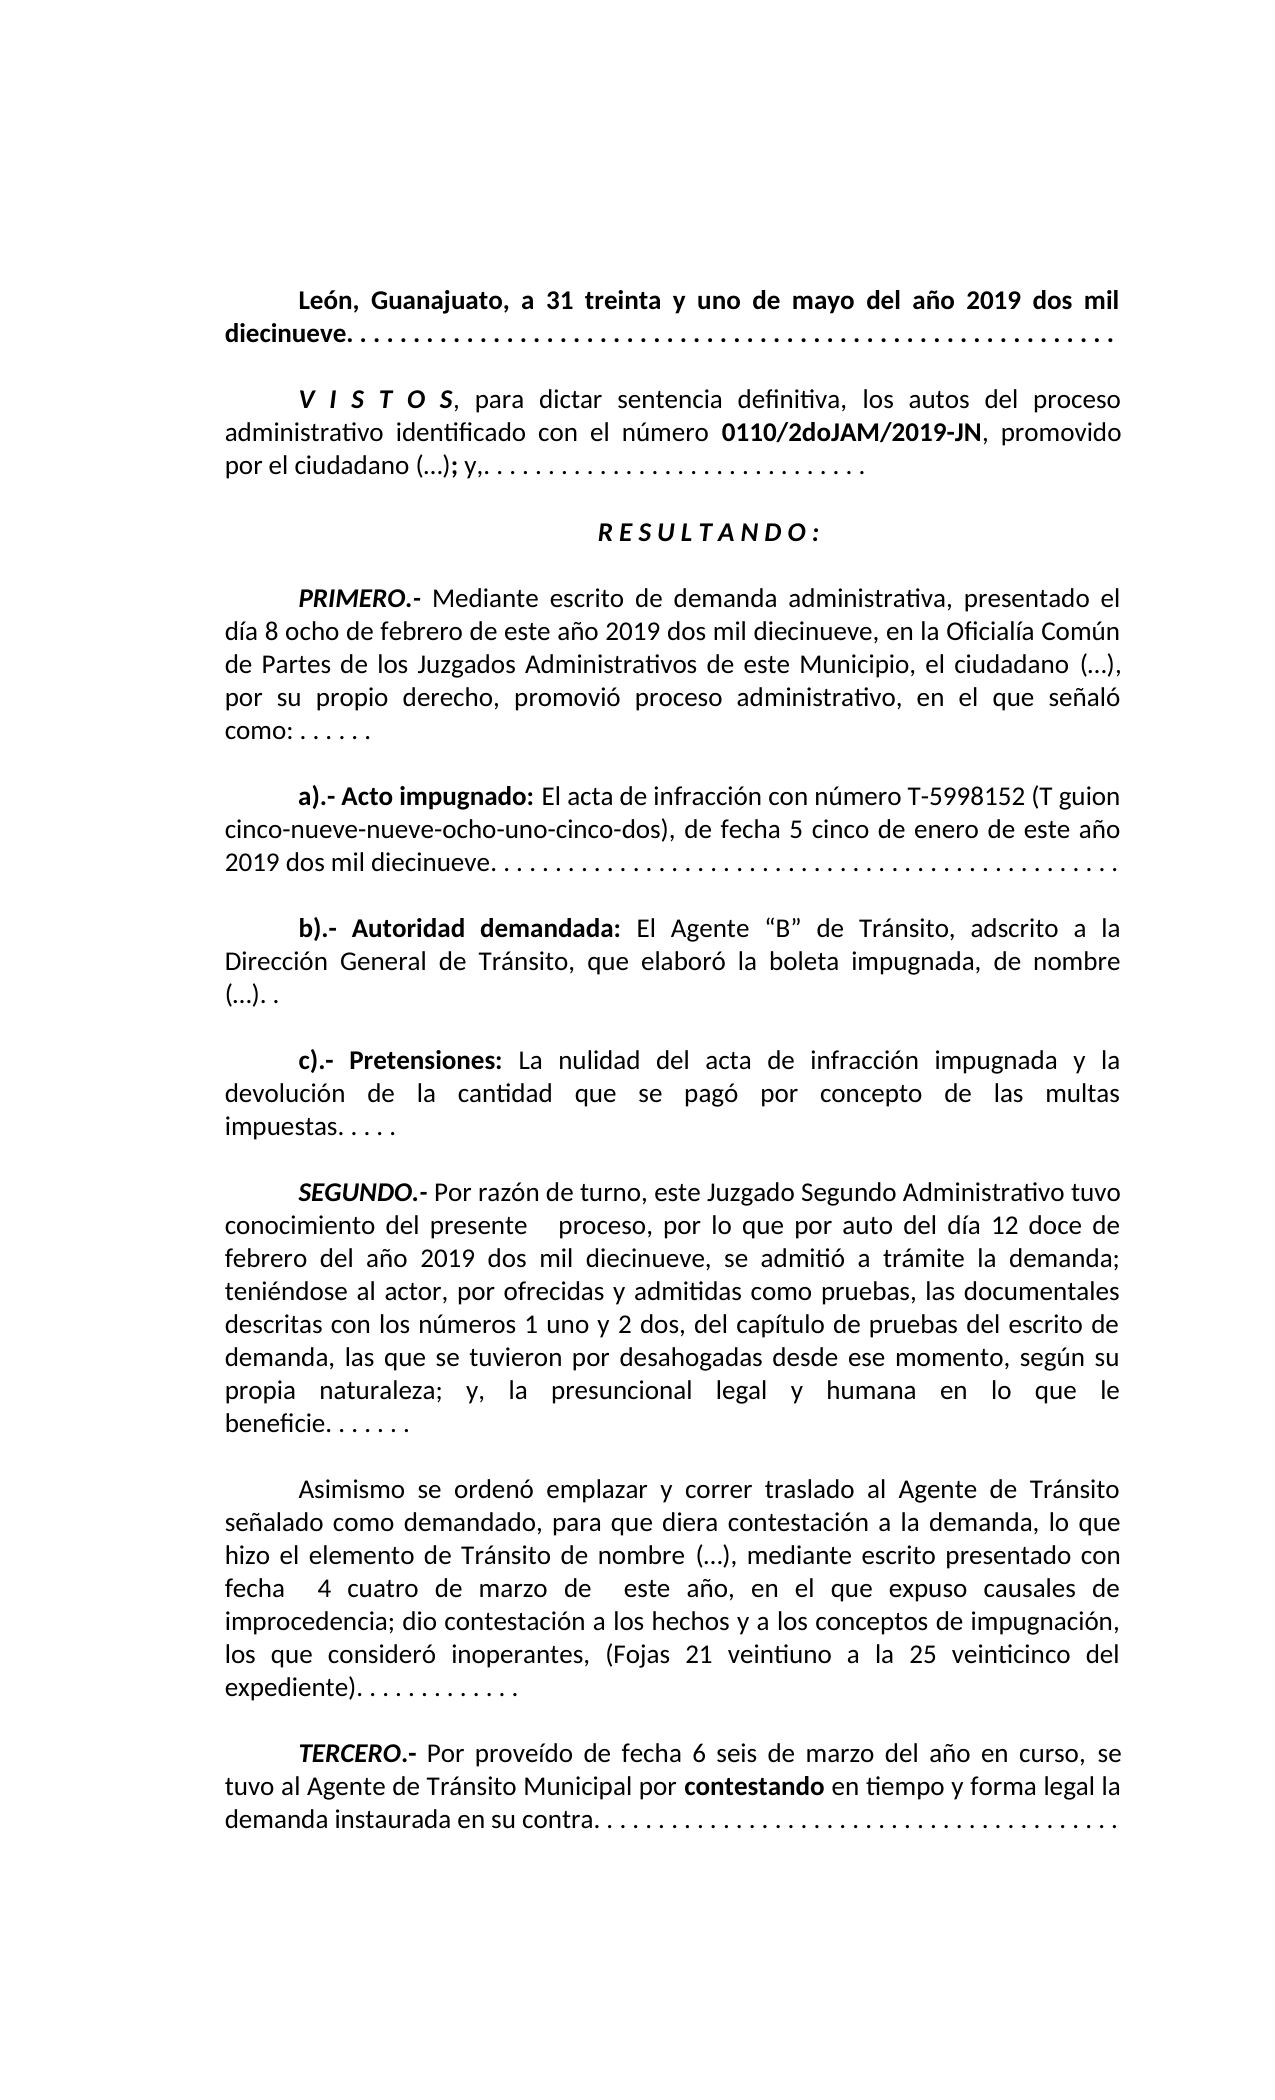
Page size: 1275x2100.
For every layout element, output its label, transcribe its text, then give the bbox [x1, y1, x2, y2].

text c).- Pretensiones: La nulidad del acta de infracción impugnada y la devolución de la cantidad que se pagó por concepto de las multas impuestas. . . . . [224, 1043, 1121, 1142]
text a).- Acto impugnado: El acta de infracción con número T-5998152 (T guion cinco-nueve-nueve-ocho-uno-cinco-dos), de fecha 5 cinco de enero de este año 2019 dos mil diecinueve. . . . . . . . . . . . . . . . . . . . . . . . . . . . . . . . . . . . . . . . . . . . . . . . . [224, 779, 1121, 878]
text PRIMERO.- Mediante escrito de demanda administrativa, presentado el día 8 ocho de febrero de este año 2019 dos mil diecinueve, en la Oficialía Común de Partes de los Juzgados Administrativos de este Municipio, el ciudadano (…), por su propio derecho, promovió proceso administrativo, en el que señaló como: . . . . . . [224, 581, 1121, 746]
text V I S T O S, para dictar sentencia definitiva, los autos del proceso administrativo identificado con el número 0110/2doJAM/2019-JN, promovido por el ciudadano (…); y,. . . . . . . . . . . . . . . . . . . . . . . . . . . . . . [224, 383, 1121, 482]
text R E S U L T A N D O : [224, 515, 1121, 548]
subtitle León, Guanajuato, a 31 treinta y uno de mayo del año 2019 dos mil diecinueve. . . . . . . . . . . . . . . . . . . . . . . . . . . . . . . . . . . . . . . . . . . . . . . . . . . . . . . . . . [224, 283, 1121, 349]
text SEGUNDO.- Por razón de turno, este Juzgado Segundo Administrativo tuvo conocimiento del presente proceso, por lo que por auto del día 12 doce de febrero del año 2019 dos mil diecinueve, se admitió a trámite la demanda; teniéndose al actor, por ofrecidas y admitidas como pruebas, las documentales descritas con los números 1 uno y 2 dos, del capítulo de pruebas del escrito de demanda, las que se tuvieron por desahogadas desde ese momento, según su propia naturaleza; y, la presuncional legal y humana en lo que le beneficie. . . . . . . [224, 1175, 1121, 1439]
text Asimismo se ordenó emplazar y correr traslado al Agente de Tránsito señalado como demandado, para que diera contestación a la demanda, lo que hizo el elemento de Tránsito de nombre (…), mediante escrito presentado con fecha 4 cuatro de marzo de este año, en el que expuso causales de improcedencia; dio contestación a los hechos y a los conceptos de impugnación, los que consideró inoperantes, (Fojas 21 veintiuno a la 25 veinticinco del expediente). . . . . . . . . . . . . [224, 1472, 1121, 1703]
text TERCERO.- Por proveído de fecha 6 seis de marzo del año en curso, se tuvo al Agente de Tránsito Municipal por contestando en tiempo y forma legal la demanda instaurada en su contra. . . . . . . . . . . . . . . . . . . . . . . . . . . . . . . . . . . . . . . . . [224, 1736, 1121, 1836]
text b).- Autoridad demandada: El Agente “B” de Tránsito, adscrito a la Dirección General de Tránsito, que elaboró la boleta impugnada, de nombre (…). . [224, 911, 1121, 1010]
